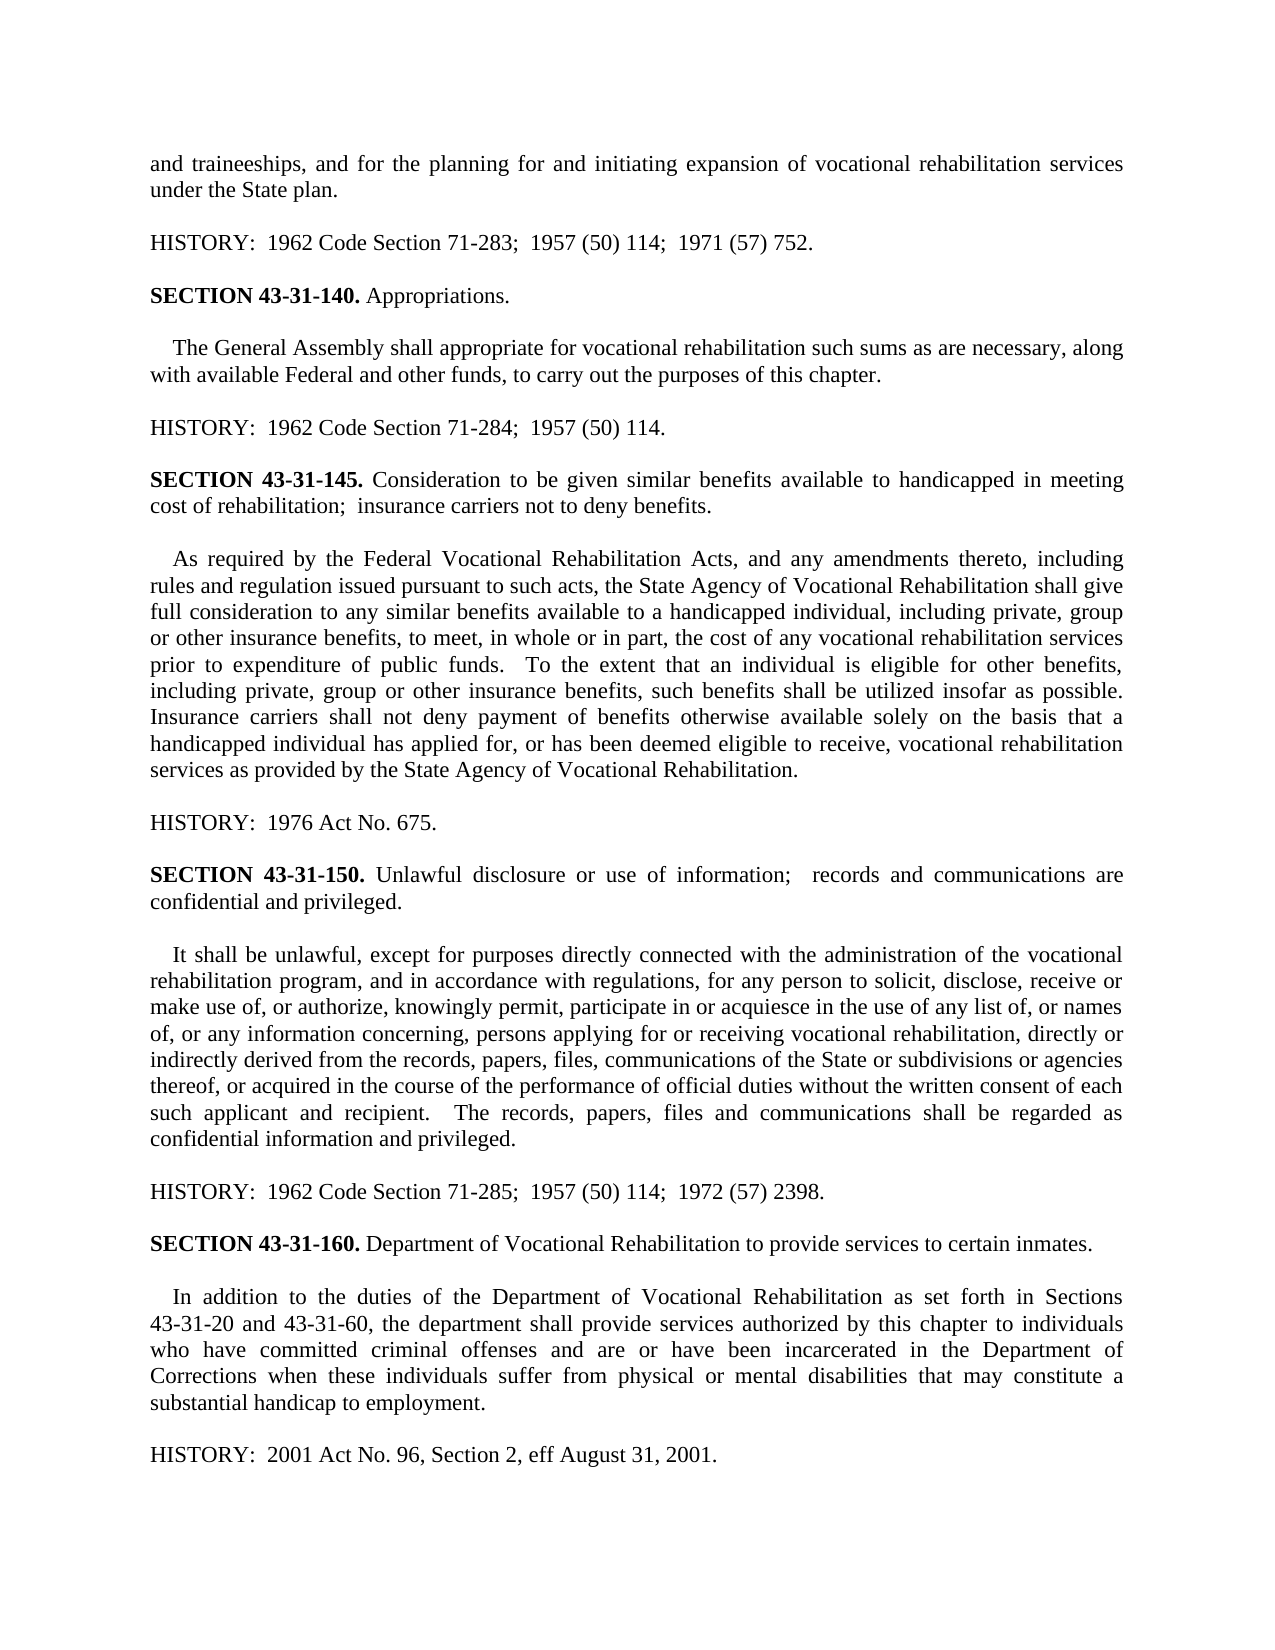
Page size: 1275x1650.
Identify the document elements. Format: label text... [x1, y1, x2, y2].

text SECTION 43-31-145. Consideration to be given similar benefits available to handicapped in meeting cost of rehabilitation; insurance carriers not to deny benefits. [150, 466, 1125, 519]
text HISTORY: 1962 Code Section 71-285; 1957 (50) 114; 1972 (57) 2398. [150, 1178, 1125, 1204]
text It shall be unlawful, except for purposes directly connected with the administration of the vocational rehabilitation program, and in accordance with regulations, for any person to solicit, disclose, receive or make use of, or authorize, knowingly permit, participate in or acquiesce in the use of any list of, or names of, or any information concerning, persons applying for or receiving vocational rehabilitation, directly or indirectly derived from the records, papers, files, communications of the State or subdivisions or agencies thereof, or acquired in the course of the performance of official duties without the written consent of each such applicant and recipient. The records, papers, files and communications shall be regarded as confidential information and privileged. [150, 941, 1125, 1151]
text SECTION 43-31-150. Unlawful disclosure or use of information; records and communications are confidential and privileged. [150, 862, 1125, 914]
text SECTION 43-31-140. Appropriations. [150, 282, 1125, 308]
text SECTION 43-31-160. Department of Vocational Rehabilitation to provide services to certain inmates. [150, 1231, 1125, 1257]
text HISTORY: 1962 Code Section 71-284; 1957 (50) 114. [150, 413, 1125, 440]
text HISTORY: 2001 Act No. 96, Section 2, eff August 31, 2001. [150, 1441, 1125, 1468]
text The General Assembly shall appropriate for vocational rehabilitation such sums as are necessary, along with available Federal and other funds, to carry out the purposes of this chapter. [150, 334, 1125, 387]
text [150, 150, 1125, 203]
text In addition to the duties of the Department of Vocational Rehabilitation as set forth in Sections 43-31-20 and 43-31-60, the department shall provide services authorized by this chapter to individuals who have committed criminal offenses and are or have been incarcerated in the Department of Corrections when these individuals suffer from physical or mental disabilities that may constitute a substantial handicap to employment. [150, 1283, 1125, 1415]
text HISTORY: 1962 Code Section 71-283; 1957 (50) 114; 1971 (57) 752. [150, 229, 1125, 255]
text As required by the Federal Vocational Rehabilitation Acts, and any amendments thereto, including rules and regulation issued pursuant to such acts, the State Agency of Vocational Rehabilitation shall give full consideration to any similar benefits available to a handicapped individual, including private, group or other insurance benefits, to meet, in whole or in part, the cost of any vocational rehabilitation services prior to expenditure of public funds. To the extent that an individual is eligible for other benefits, including private, group or other insurance benefits, such benefits shall be utilized insofar as possible. Insurance carriers shall not deny payment of benefits otherwise available solely on the basis that a handicapped individual has applied for, or has been deemed eligible to receive, vocational rehabilitation services as provided by the State Agency of Vocational Rehabilitation. [150, 545, 1125, 782]
text HISTORY: 1976 Act No. 675. [150, 809, 1125, 835]
